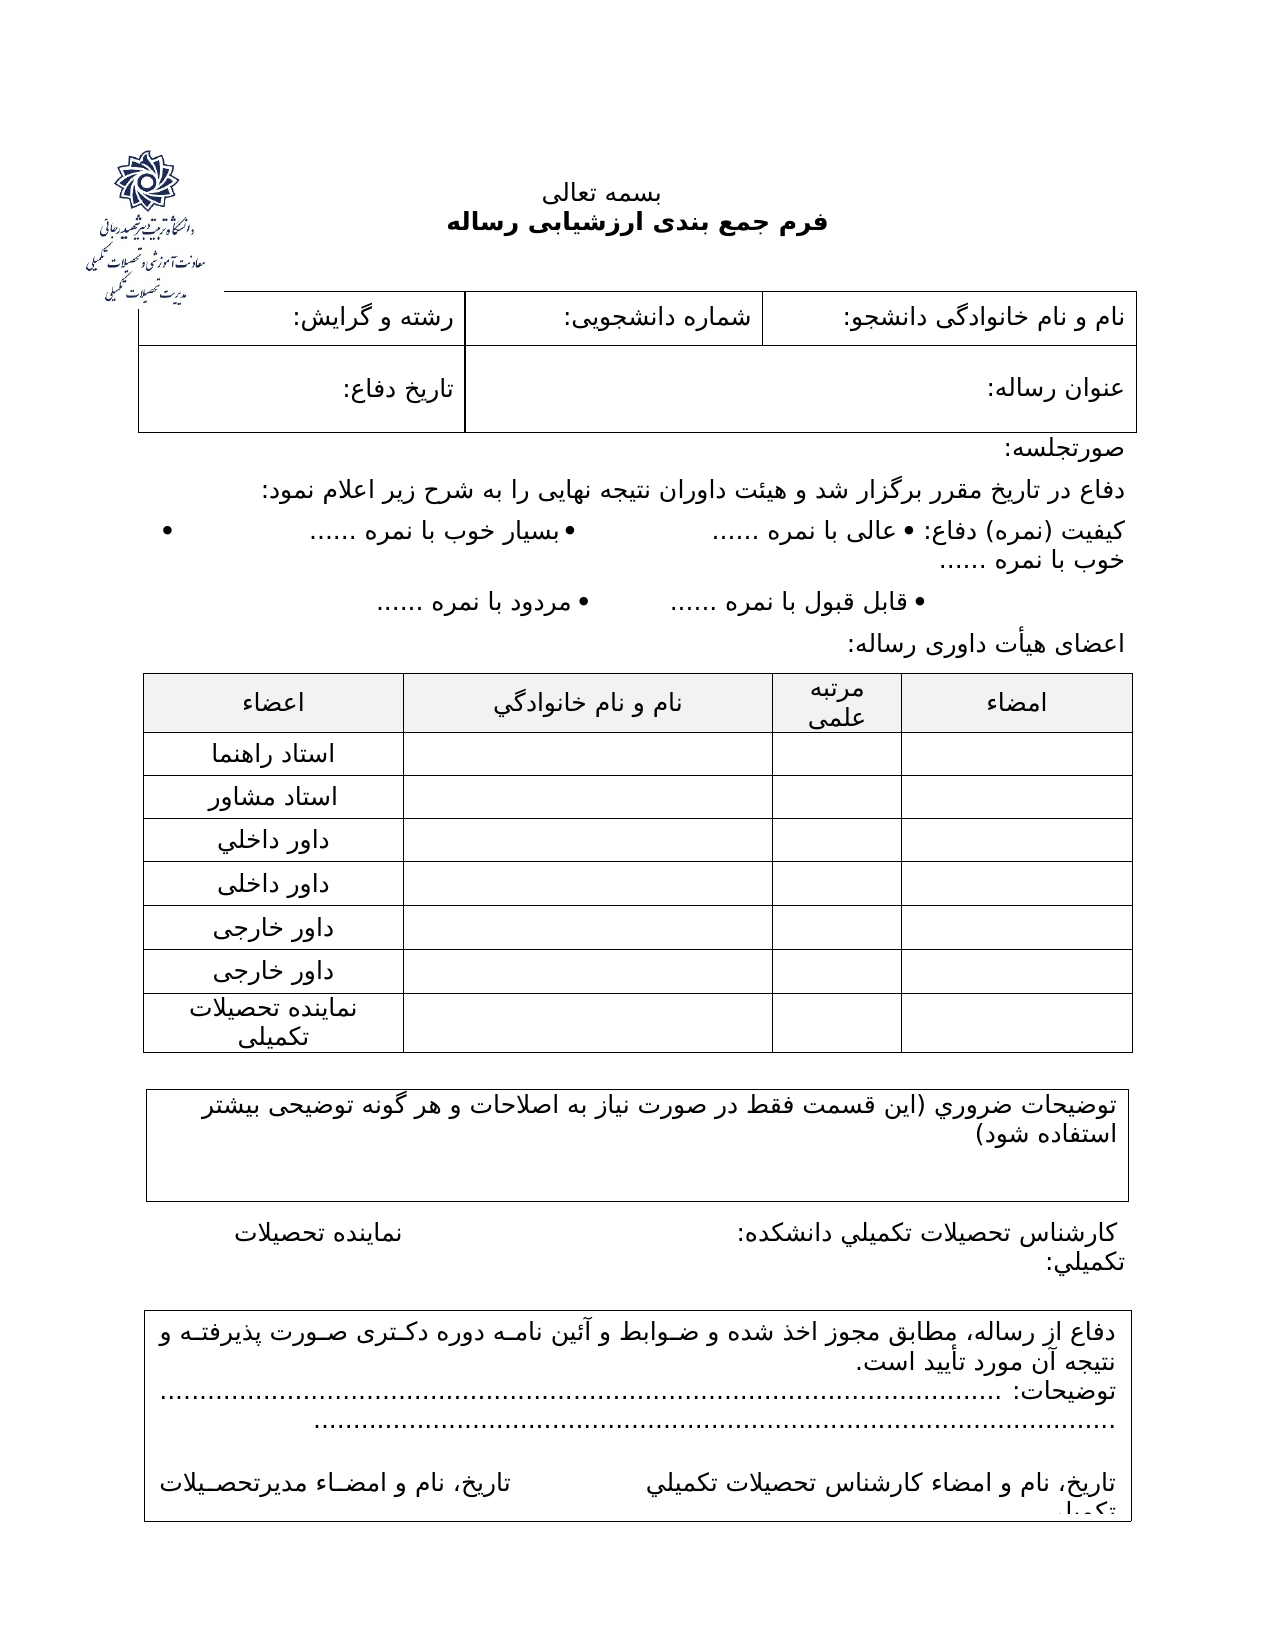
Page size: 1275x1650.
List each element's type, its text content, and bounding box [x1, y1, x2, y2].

table_header رشته و گرایش: [139, 292, 464, 345]
table_cell داور خارجی [144, 906, 403, 949]
table_cell [404, 776, 772, 818]
table_header نام ‌و نام خانوادگی دانشجو: [763, 292, 1136, 345]
table_cell [902, 862, 1132, 905]
table_cell [902, 950, 1132, 992]
table_cell [773, 776, 901, 818]
table_cell [773, 862, 901, 905]
table_cell [404, 906, 772, 949]
table_cell نماينده تحصيلات تکميلی [144, 994, 403, 1052]
table_header توضيحات ضروري (این قسمت فقط در صورت نیاز به اصلاحات و هر گونه توضیحی بیشتر استفاده شود) [147, 1090, 1128, 1201]
text فرم جمع بندی ارزشیابی رساله [224, 208, 1125, 237]
table_cell [902, 819, 1132, 861]
text دفاع در تاریخ مقرر برگزار شد و هیئت داوران نتیجه نهایی را به شرح زیر اعلام نمود: [150, 475, 1125, 504]
text اعضای هیأت داوری رساله: [150, 629, 1125, 658]
table_cell داور داخلي [144, 819, 403, 861]
text صورتجلسه: [150, 433, 1125, 462]
text کیفیت (نمره) دفاع: عالی با نمره ...... بسیار خوب با نمره ...... خوب با نمره‌ ...... [150, 517, 1125, 575]
text كارشناس تحصيلات تكميلي دانشكده: نماينده تحصيلات تكميلي: [150, 1218, 1125, 1277]
table_cell [773, 906, 901, 949]
table_cell [404, 862, 772, 905]
table_header امضاء [902, 674, 1132, 732]
table_cell [773, 819, 901, 861]
table_cell عنوان رساله: [466, 346, 1136, 432]
table_cell [404, 733, 772, 775]
table_cell داور داخلی [144, 862, 403, 905]
table_cell تاریخ دفاع: [139, 346, 464, 432]
table_cell [404, 994, 772, 1052]
table_cell [404, 950, 772, 992]
table_cell [902, 994, 1132, 1052]
table_cell [773, 994, 901, 1052]
table_cell [902, 733, 1132, 775]
table_header مرتبه علمی [773, 674, 901, 732]
text بسمه تعالی [224, 178, 1125, 208]
table_cell استاد راهنما [144, 733, 403, 775]
table_cell [773, 950, 901, 992]
text قابل قبول با نمره ...... مردود با نمره ...... [150, 587, 1125, 617]
picture [68, 149, 224, 309]
table_cell [902, 906, 1132, 949]
table_header شماره دانشجویی: [466, 292, 762, 345]
table_cell [773, 733, 901, 775]
table_header نام و نام خانوادگي [404, 674, 772, 732]
table_cell استاد مشاور [144, 776, 403, 818]
table_header اعضاء [144, 674, 403, 732]
table_cell داور خارجی [144, 950, 403, 992]
table_cell [902, 776, 1132, 818]
table_cell [404, 819, 772, 861]
